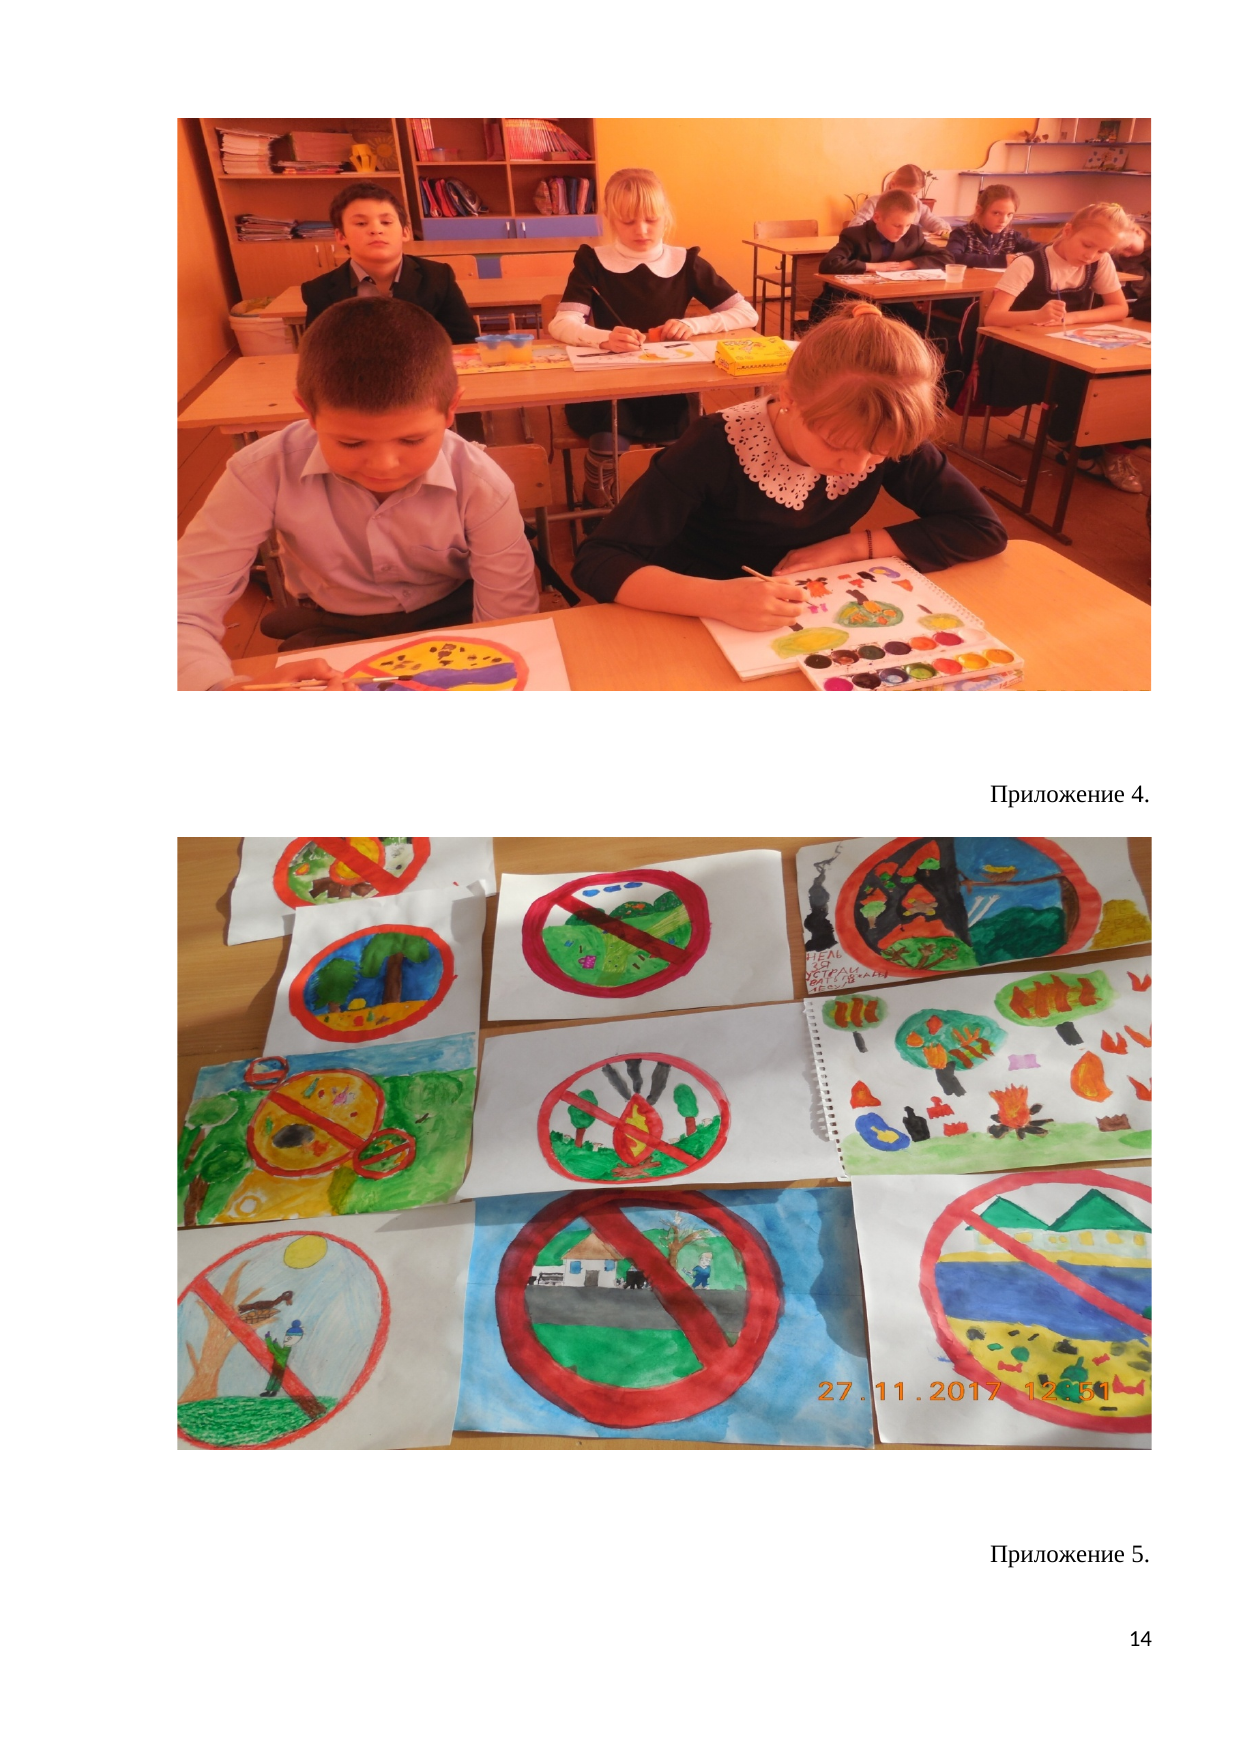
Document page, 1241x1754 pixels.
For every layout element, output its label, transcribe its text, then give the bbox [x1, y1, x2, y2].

text Приложение 4. [177, 779, 1152, 807]
text Приложение 5. [177, 1539, 1152, 1567]
picture [177, 118, 1152, 691]
picture [177, 837, 1152, 1450]
